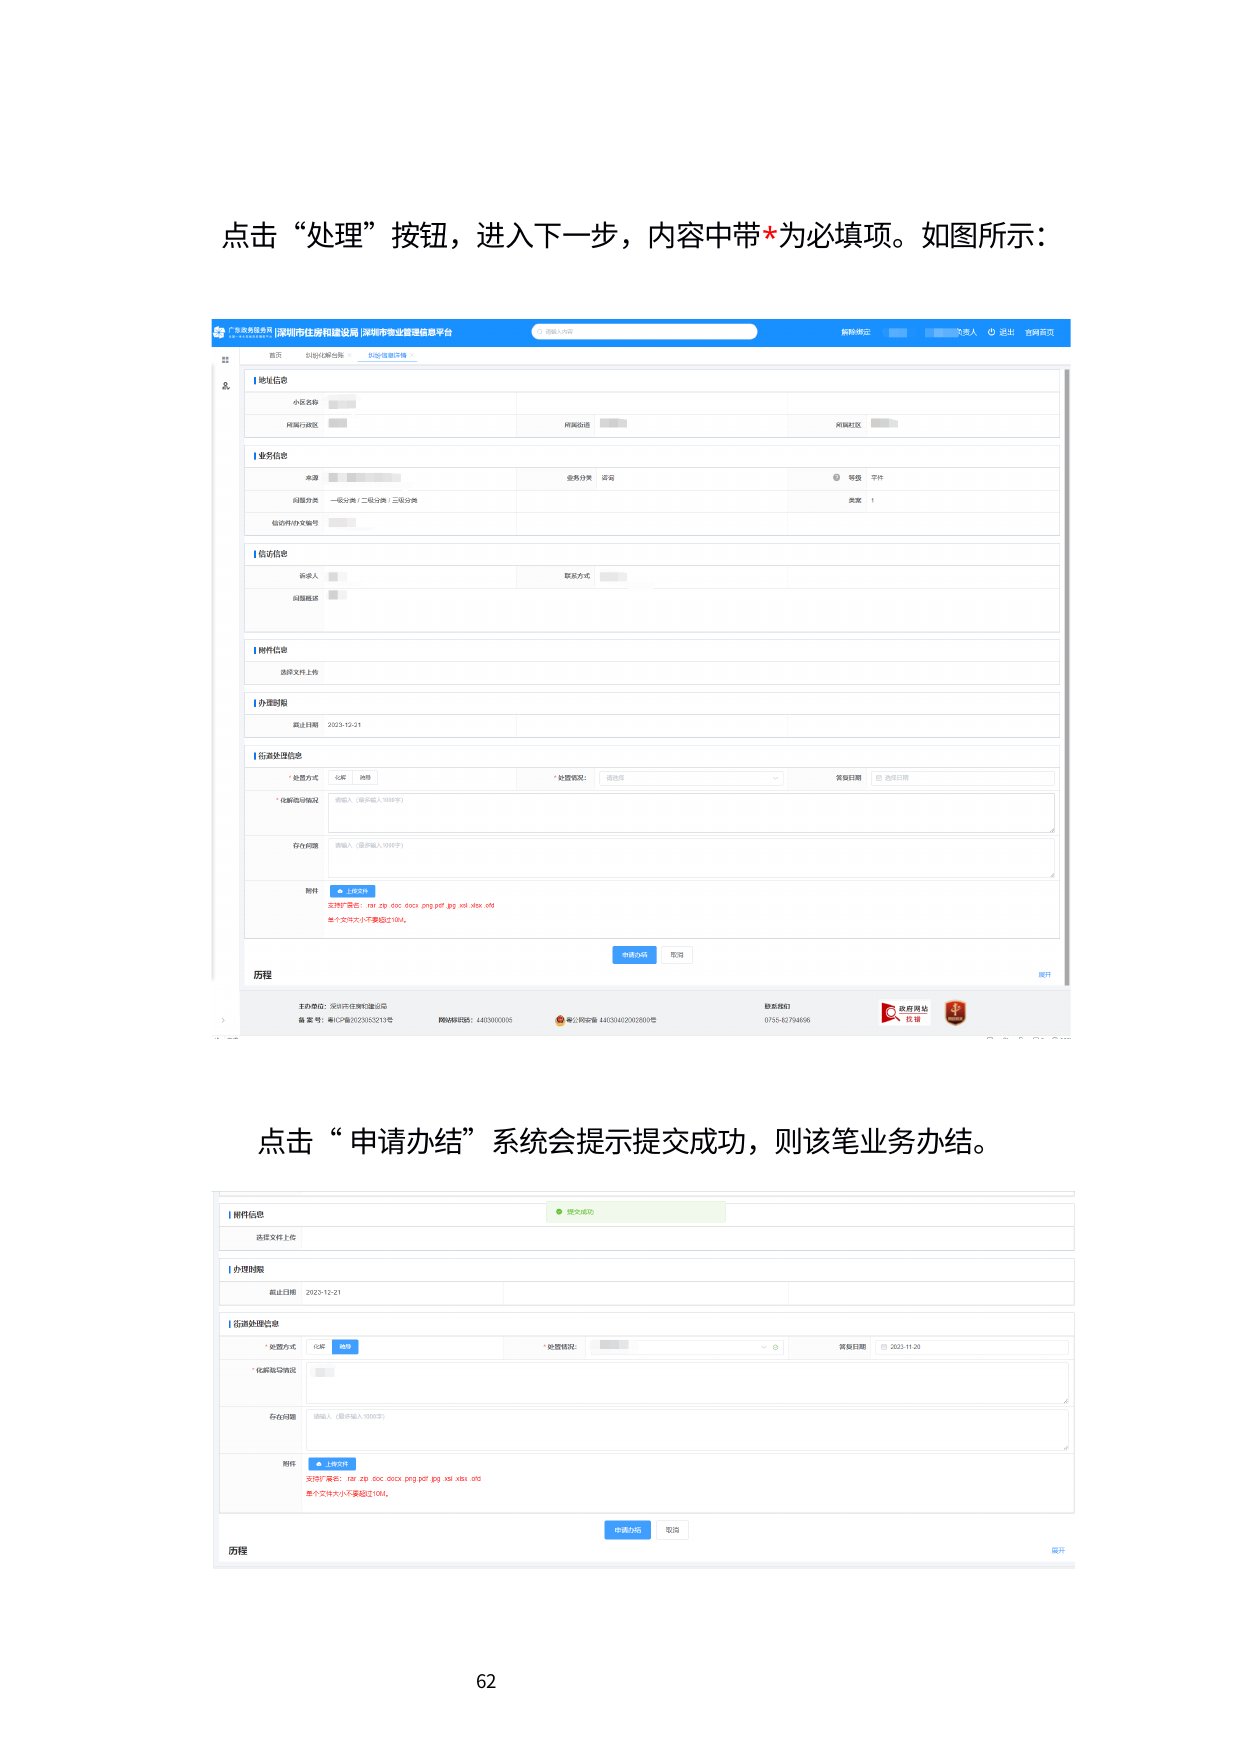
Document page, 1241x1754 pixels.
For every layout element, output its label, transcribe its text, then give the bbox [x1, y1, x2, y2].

picture [211, 1190, 1076, 1569]
text 点击“处理”按钮，进入下一步，内容中带*为必填项。如图所示： [165, 213, 1087, 284]
picture [211, 319, 1071, 1039]
